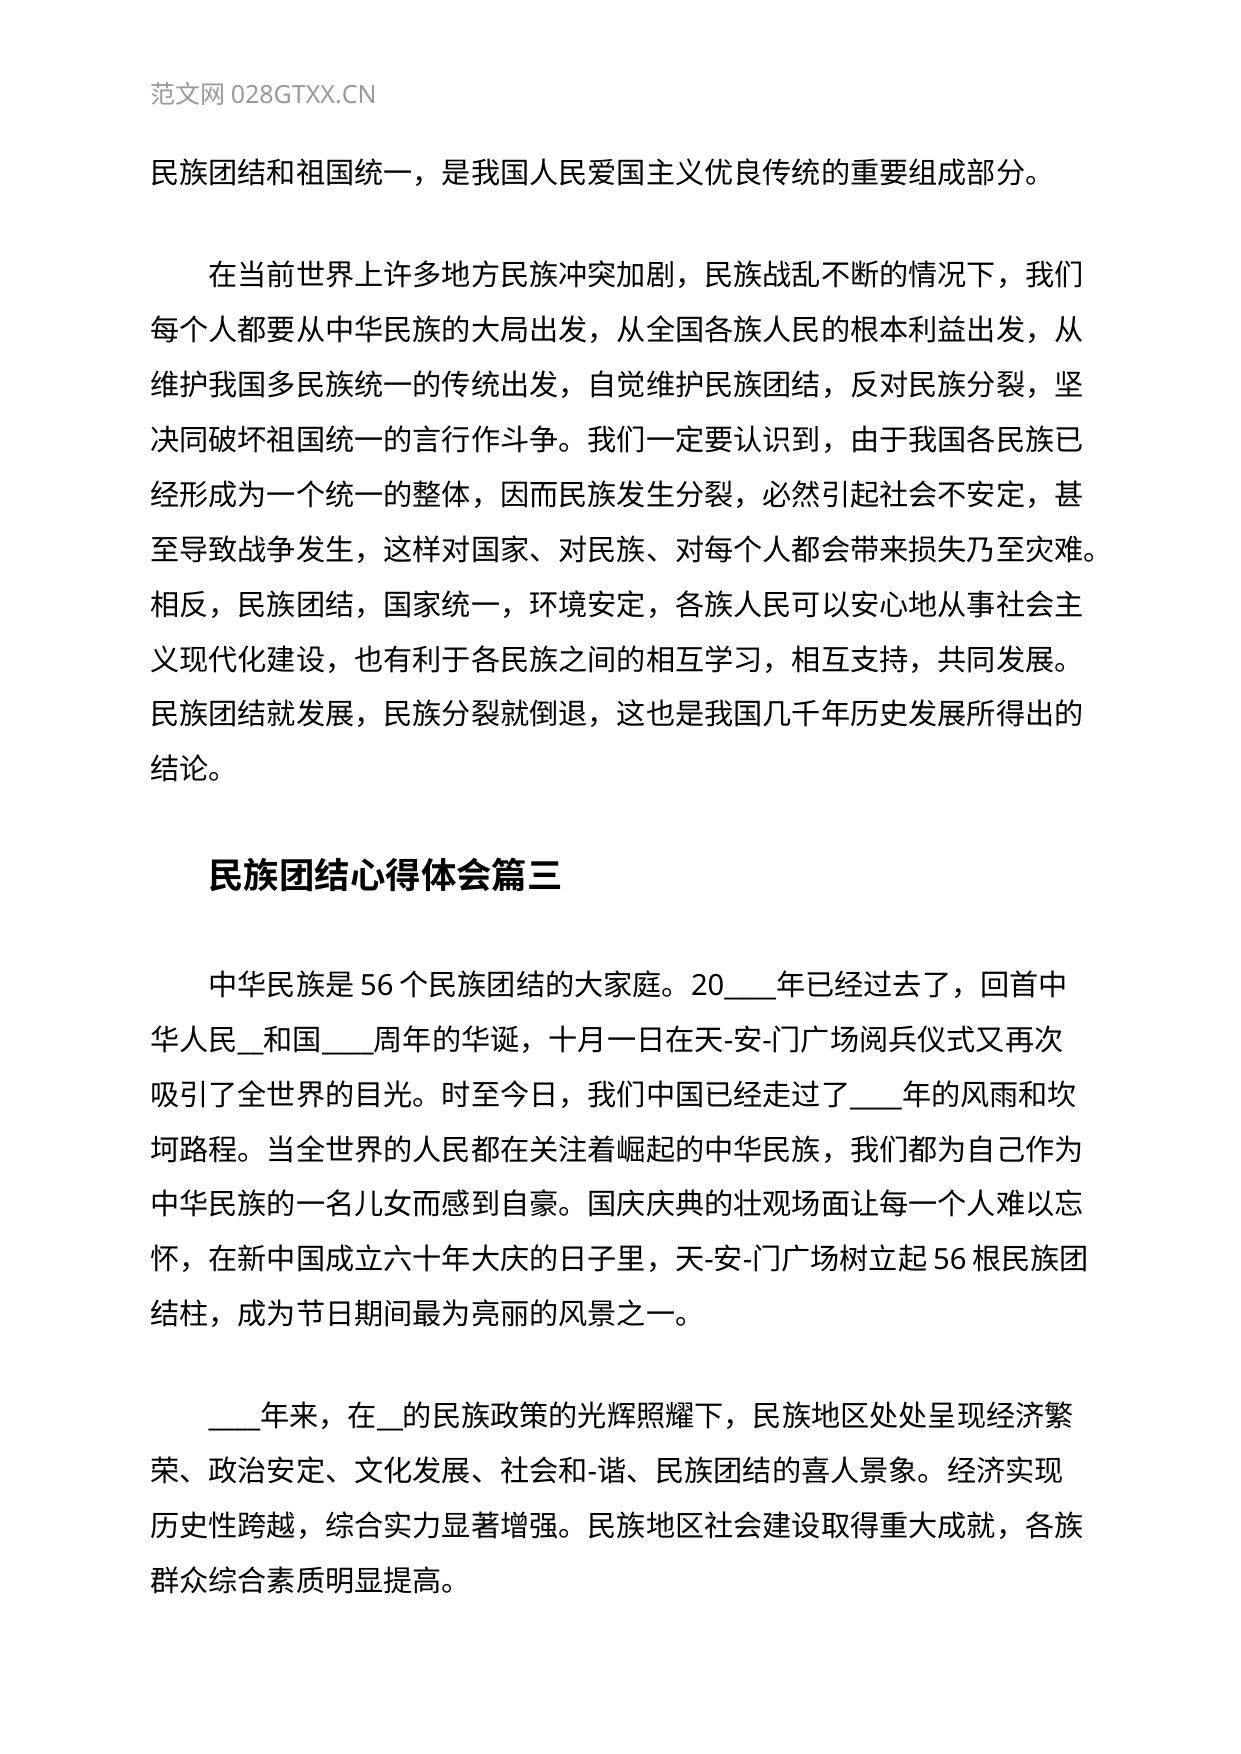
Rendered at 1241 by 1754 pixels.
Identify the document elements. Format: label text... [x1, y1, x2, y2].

text ____年来，在__的民族政策的光辉照耀下，民族地区处处呈现经济繁荣、政治安定、文化发展、社会和-谐、民族团结的喜人景象。经济实现历史性跨越，综合实力显著增强。民族地区社会建设取得重大成就，各族群众综合素质明显提高。 [150, 1393, 1090, 1600]
text 在当前世界上许多地方民族冲突加剧，民族战乱不断的情况下，我们每个人都要从中华民族的大局出发，从全国各族人民的根本利益出发，从维护我国多民族统一的传统出发，自觉维护民族团结，反对民族分裂，坚决同破坏祖国统一的言行作斗争。我们一定要认识到，由于我国各民族已经形成为一个统一的整体，因而民族发生分裂，必然引起社会不安定，甚至导致战争发生，这样对国家、对民族、对每个人都会带来损失乃至灾难。相反，民族团结，国家统一，环境安定，各族人民可以安心地从事社会主义现代化建设，也有利于各民族之间的相互学习，相互支持，共同发展。民族团结就发展，民族分裂就倒退，这也是我国几千年历史发展所得出的结论。 [150, 252, 1090, 788]
text 中华民族是56个民族团结的大家庭。20____年已经过去了，回首中华人民__和国____周年的华诞，十月一日在天-安-门广场阅兵仪式又再次吸引了全世界的目光。时至今日，我们中国已经走过了____年的风雨和坎坷路程。当全世界的人民都在关注着崛起的中华民族，我们都为自己作为中华民族的一名儿女而感到自豪。国庆庆典的壮观场面让每一个人难以忘怀，在新中国成立六十年大庆的日子里，天-安-门广场树立起56根民族团结柱，成为节日期间最为亮丽的风景之一。 [150, 961, 1090, 1333]
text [150, 150, 1090, 192]
text 民族团结心得体会篇三 [150, 848, 1090, 899]
